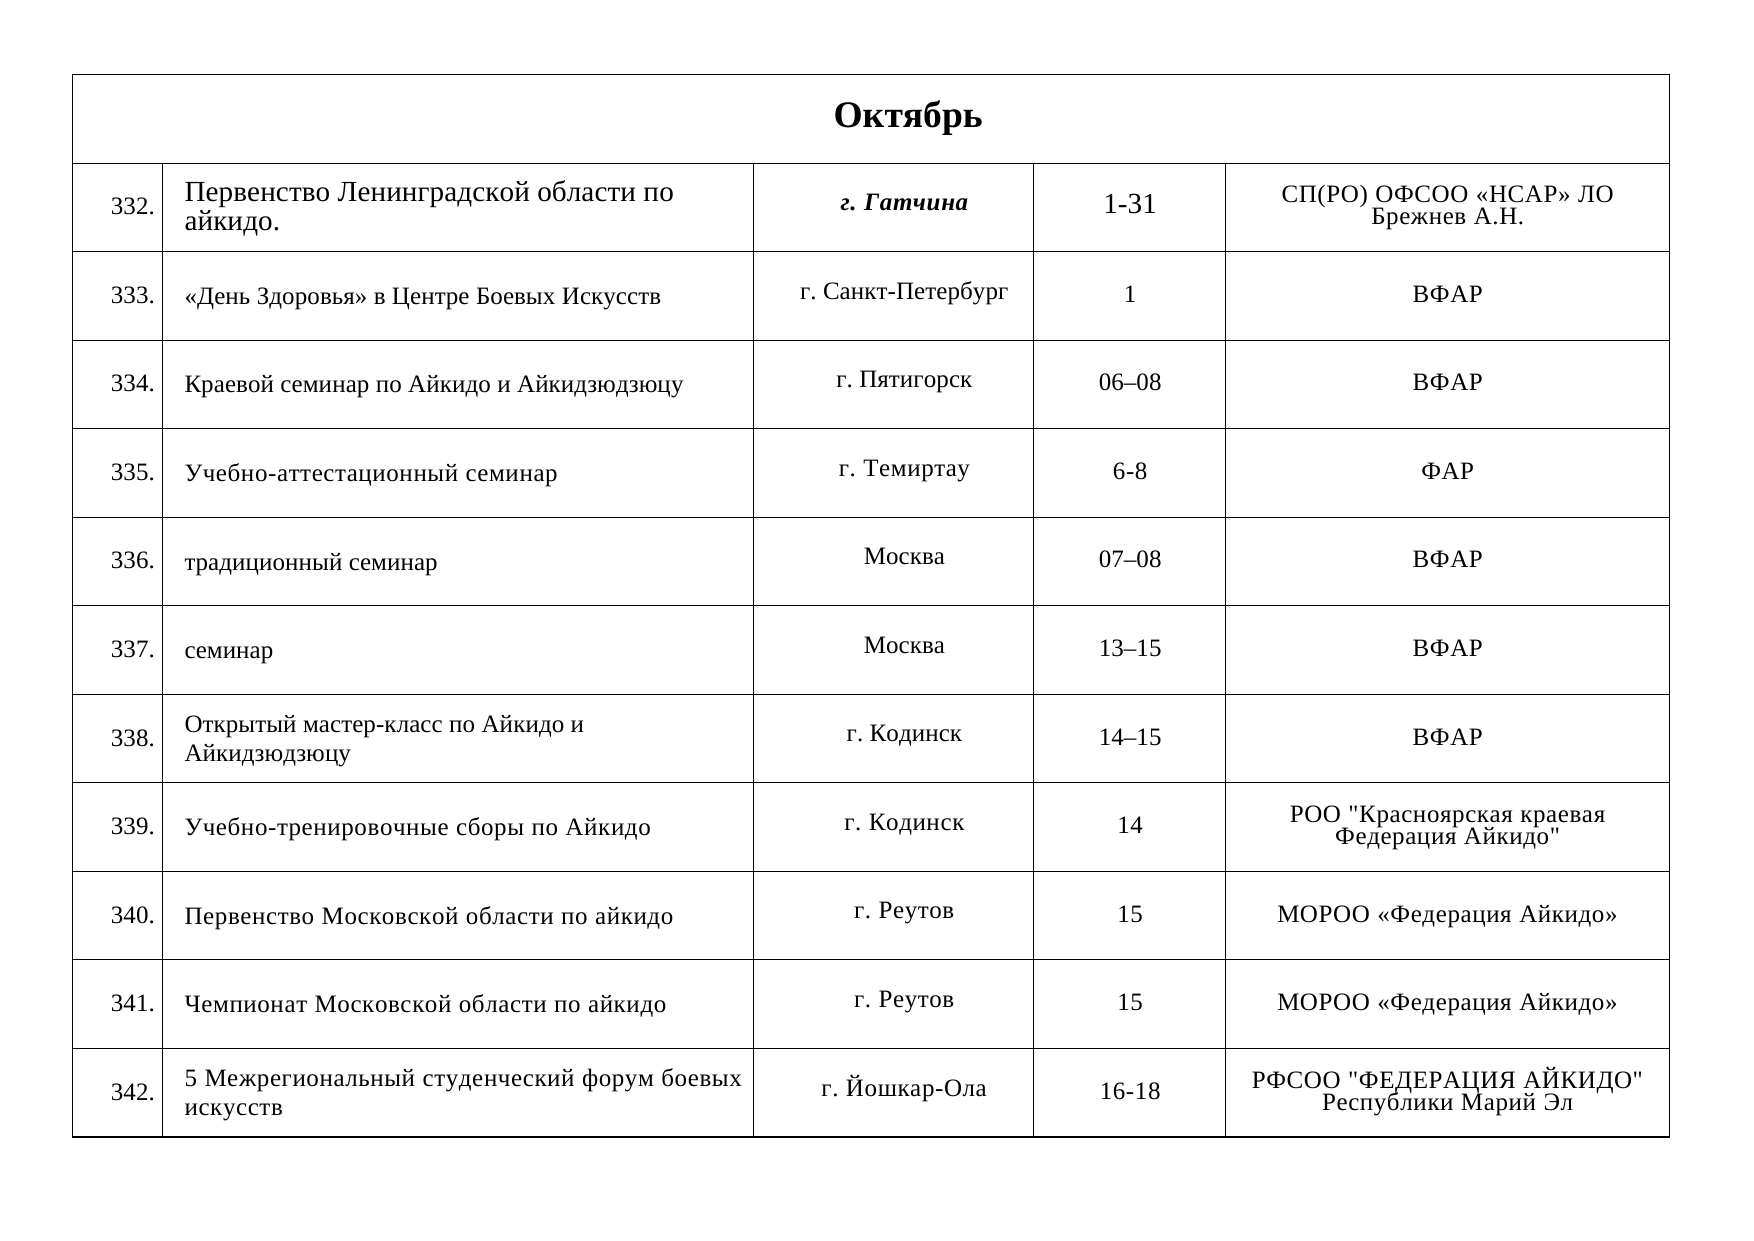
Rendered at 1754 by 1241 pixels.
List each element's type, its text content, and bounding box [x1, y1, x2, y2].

table_cell г. Санкт-Петербург [754, 252, 1033, 339]
table_cell г. Йошкар-Ола [754, 1049, 1033, 1136]
table_cell СП(РО) ОФСОО «НСАР» ЛО Брежнев А.Н. [1226, 164, 1669, 251]
table_cell Учебно-аттестационный семинар [163, 429, 753, 517]
table_cell Первенство Московской области по айкидо [163, 872, 753, 959]
table_cell [73, 341, 162, 428]
table_cell г. Темиртау [754, 429, 1033, 517]
table_cell ВФАР [1226, 518, 1669, 605]
table_cell 5 Межрегиональный студенческий форум боевых искусств [163, 1049, 753, 1136]
table_cell [73, 960, 162, 1048]
table_cell Чемпионат Московской области по айкидо [163, 960, 753, 1048]
table_cell МОРОО «Федерация Айкидо» [1226, 872, 1669, 959]
table_cell Учебно-тренировочные сборы по Айкидо [163, 783, 753, 871]
table_cell ВФАР [1226, 341, 1669, 428]
table_cell г. Кодинск [754, 695, 1033, 782]
table_cell традиционный семинар [163, 518, 753, 605]
table_cell [73, 518, 162, 605]
table_cell г. Реутов [754, 872, 1033, 959]
table_cell г. Пятигорск [754, 341, 1033, 428]
table_cell Открытый мастер-класс по Айкидо и Айкидзюдзюцу [163, 695, 753, 782]
table_cell [73, 606, 162, 694]
table_cell г. Реутов [754, 960, 1033, 1048]
table_cell [73, 783, 162, 871]
table_cell [73, 252, 162, 339]
table_cell 14–15 [1034, 695, 1225, 782]
table_cell Краевой семинар по Айкидо и Айкидзюдзюцу [163, 341, 753, 428]
table_cell МОРОО «Федерация Айкидо» [1226, 960, 1669, 1048]
table_cell ВФАР [1226, 252, 1669, 339]
table_cell ВФАР [1226, 606, 1669, 694]
table_cell [73, 695, 162, 782]
table_cell 6-8 [1034, 429, 1225, 517]
table_cell Москва [754, 606, 1033, 694]
table_cell «День Здоровья» в Центре Боевых Искусств [163, 252, 753, 339]
table_cell 15 [1034, 960, 1225, 1048]
table_cell РОО "Красноярская краевая Федерация Айкидо" [1226, 783, 1669, 871]
table_cell 15 [1034, 872, 1225, 959]
table_cell [73, 872, 162, 959]
table_cell Октябрь [73, 75, 1669, 162]
table_cell ВФАР [1226, 695, 1669, 782]
table_cell Москва [754, 518, 1033, 605]
table_cell 06–08 [1034, 341, 1225, 428]
table_cell [73, 164, 162, 251]
table_cell 07–08 [1034, 518, 1225, 605]
table_cell 1 [1034, 252, 1225, 339]
table_cell семинар [163, 606, 753, 694]
table_cell ФАР [1226, 429, 1669, 517]
table_cell г. Гатчина [754, 164, 1033, 251]
table_cell 16-18 [1034, 1049, 1225, 1136]
table_cell 13–15 [1034, 606, 1225, 694]
table_cell [73, 1049, 162, 1136]
table_cell 14 [1034, 783, 1225, 871]
table_cell РФСОО "ФЕДЕРАЦИЯ АЙКИДО" Республики Марий Эл [1226, 1049, 1669, 1136]
table_cell 1-31 [1034, 164, 1225, 251]
table_cell Первенство Ленинградской области по айкидо. [163, 164, 753, 251]
table_cell г. Кодинск [754, 783, 1033, 871]
table_cell [73, 429, 162, 517]
